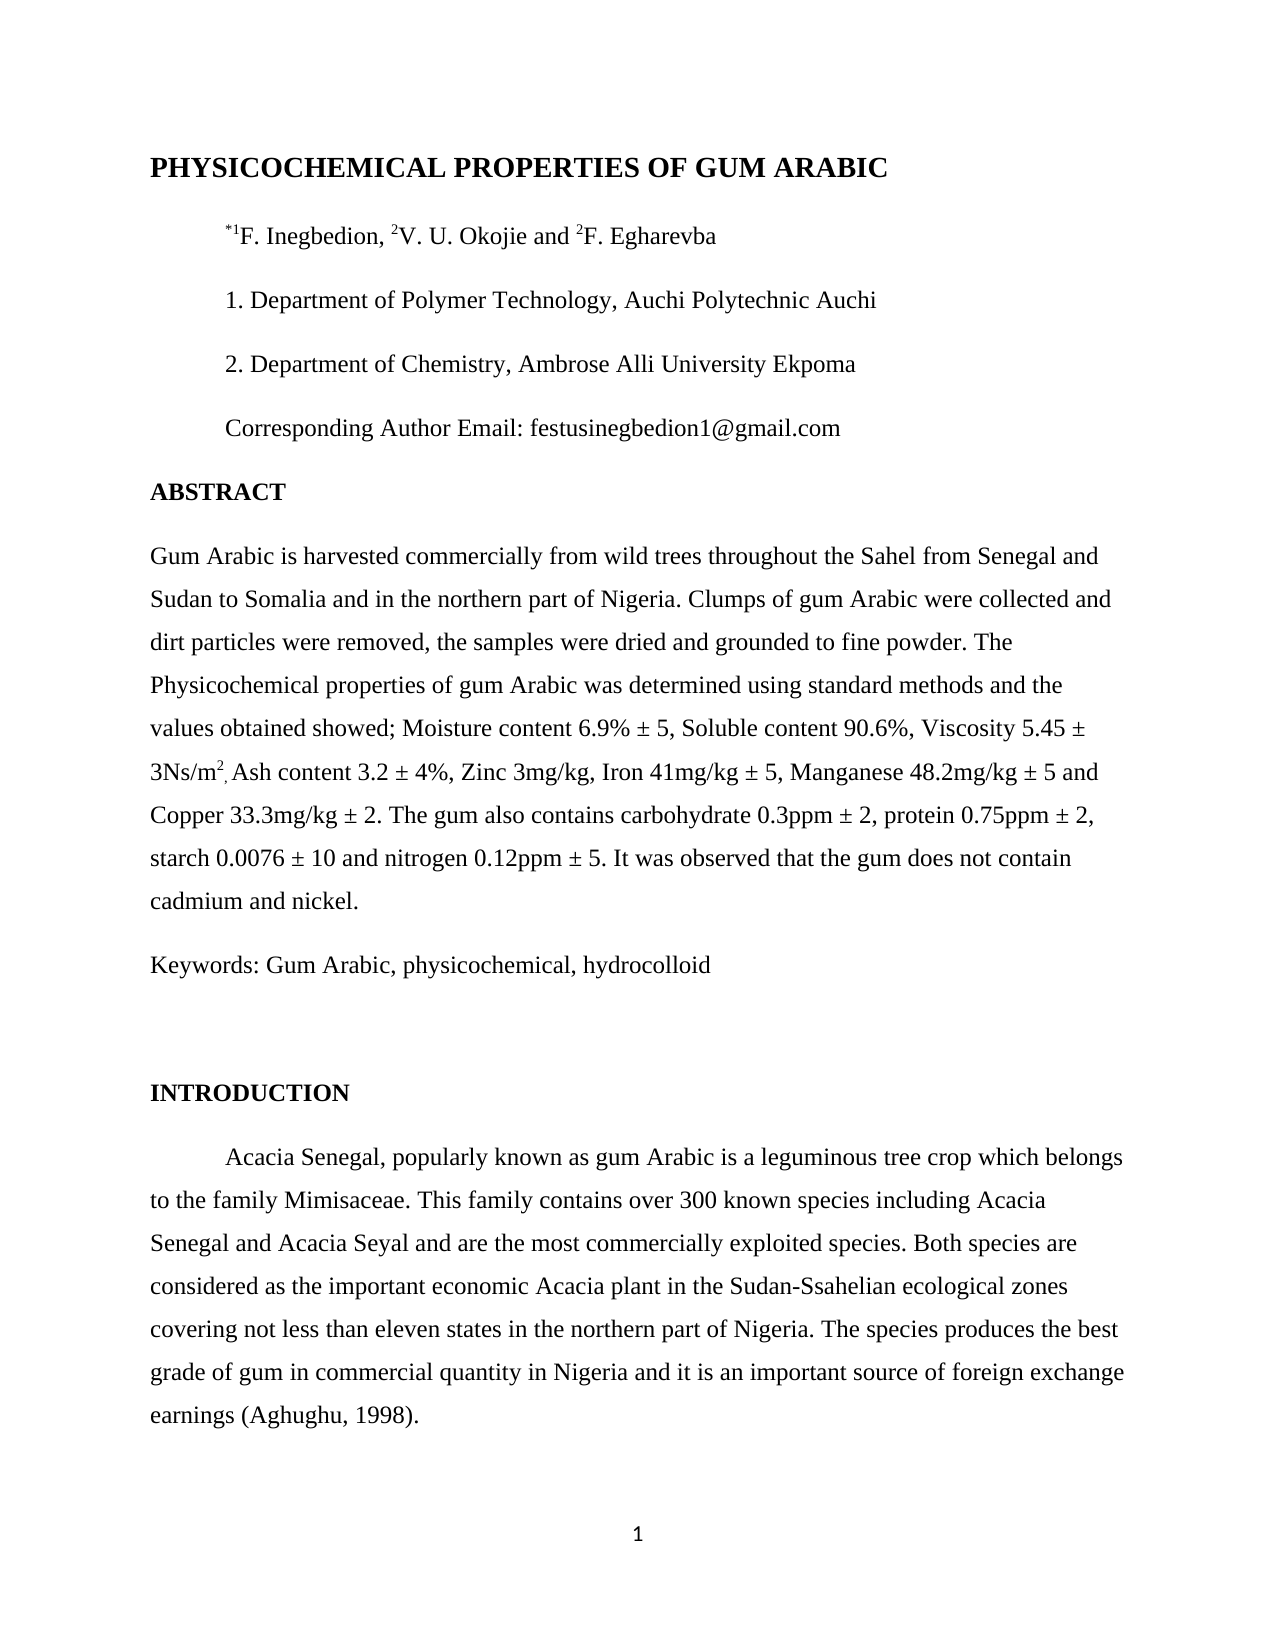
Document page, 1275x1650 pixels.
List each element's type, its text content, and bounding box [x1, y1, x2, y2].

text 1. Department of Polymer Technology, Auchi Polytechnic Auchi [225, 285, 1125, 314]
text Keywords: Gum Arabic, physicochemical, hydrocolloid [150, 950, 1125, 979]
text Corresponding Author Email: festusinegbedion1@gmail.com [225, 413, 1125, 442]
text *1F. Inegbedion, 2V. U. Okojie and 2F. Egharevba [225, 221, 1125, 250]
text Gum Arabic is harvested commercially from wild trees throughout the Sahel from Senegal and Sudan to Somalia and in the northern part of Nigeria. Clumps of gum Arabic were collected and dirt particles were removed, the samples were dried and grounded to fine powder. The Physicochemical properties of gum Arabic was determined using standard methods and the values obtained showed; Moisture content 6.9% ± 5, Soluble content 90.6%, Viscosity 5.45 ± 3Ns/m2, Ash content 3.2 ± 4%, Zinc 3mg/kg, Iron 41mg/kg ± 5, Manganese 48.2mg/kg ± 5 and Copper 33.3mg/kg ± 2. The gum also contains carbohydrate 0.3ppm ± 2, protein 0.75ppm ± 2, starch 0.0076 ± 10 and nitrogen 0.12ppm ± 5. It was observed that the gum does not contain cadmium and nickel. [150, 541, 1125, 915]
text ABSTRACT [150, 477, 1125, 506]
text PHYSICOCHEMICAL PROPERTIES OF GUM ARABIC [150, 150, 1125, 183]
text INTRODUCTION [150, 1078, 1125, 1107]
text 2. Department of Chemistry, Ambrose Alli University Ekpoma [225, 349, 1125, 378]
text Acacia Senegal, popularly known as gum Arabic is a leguminous tree crop which belongs to the family Mimisaceae. This family contains over 300 known species including Acacia Senegal and Acacia Seyal and are the most commercially exploited species. Both species are considered as the important economic Acacia plant in the Sudan-Ssahelian ecological zones covering not less than eleven states in the northern part of Nigeria. The species produces the best grade of gum in commercial quantity in Nigeria and it is an important source of foreign exchange earnings (Aghughu, 1998). [150, 1142, 1125, 1429]
